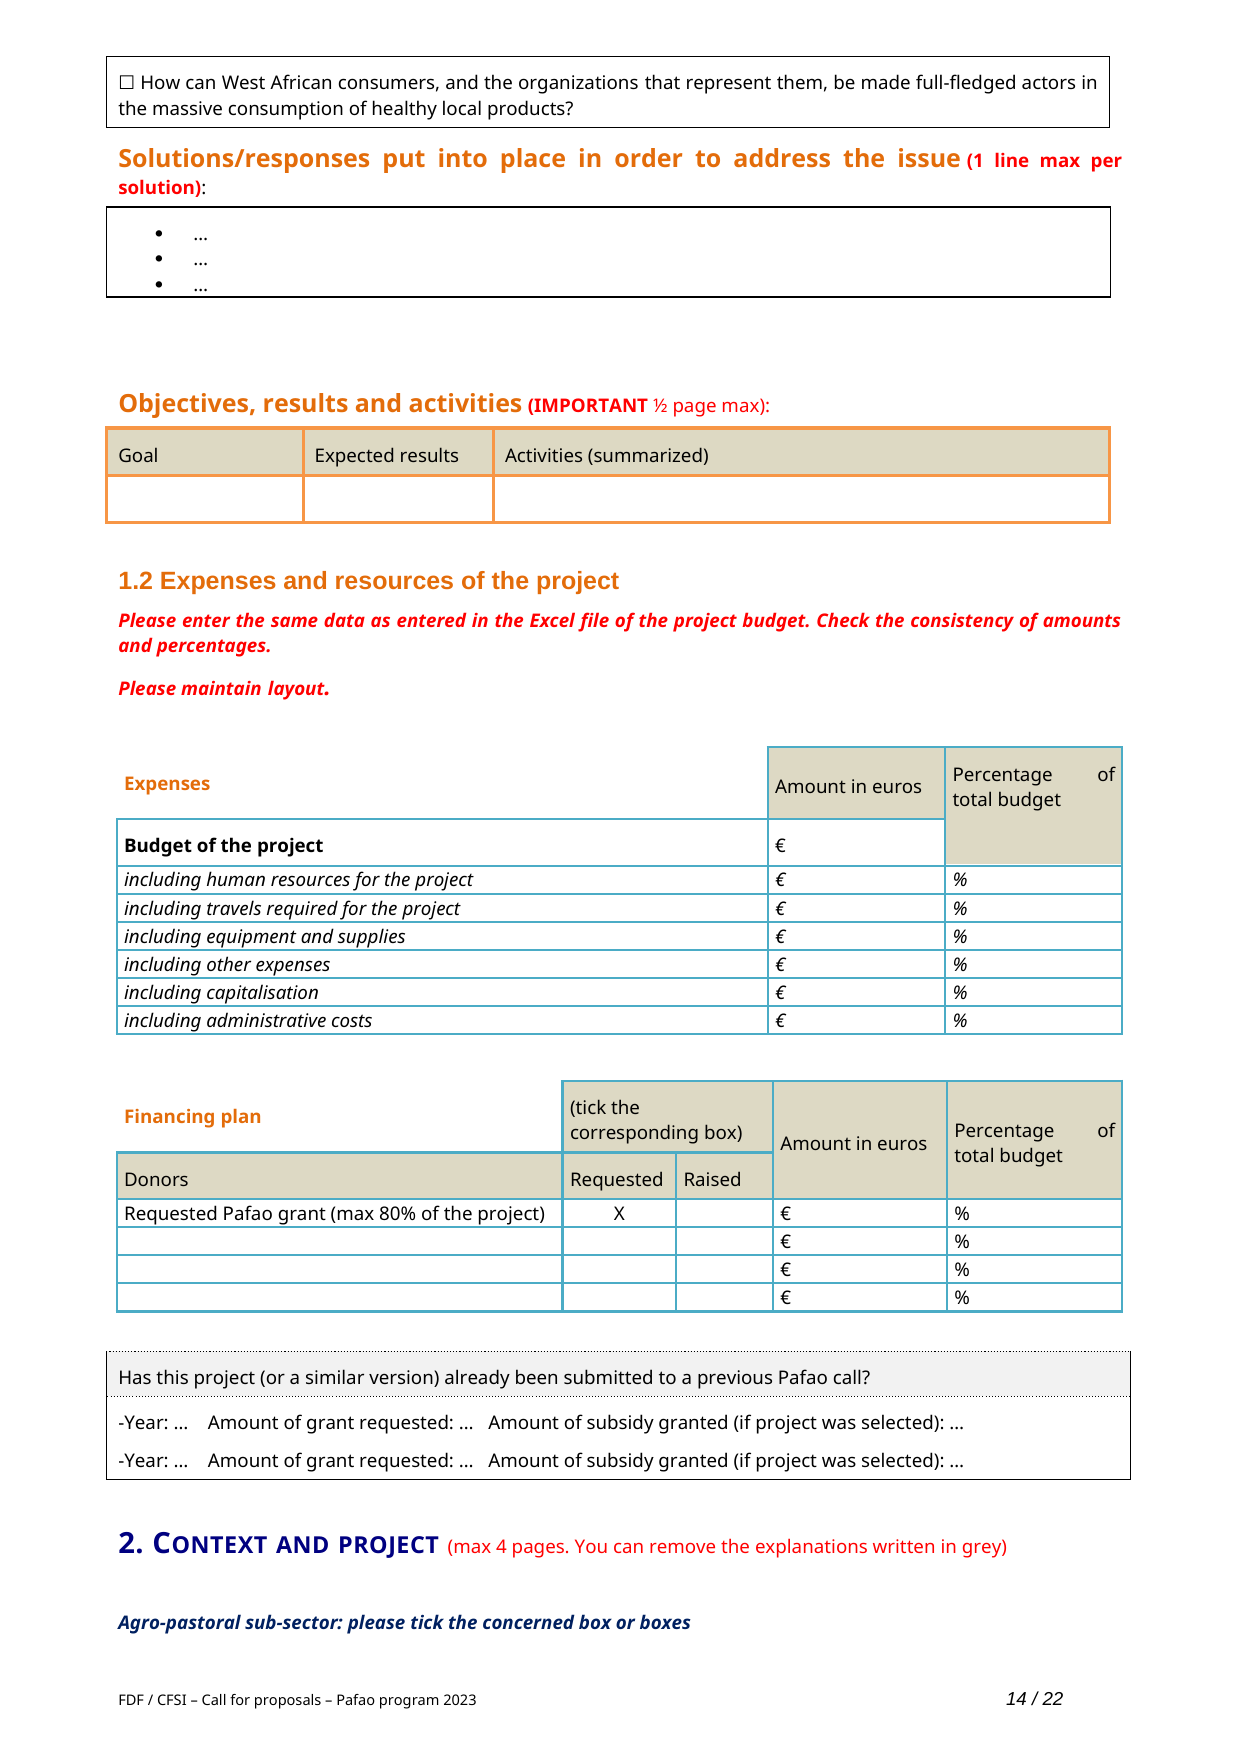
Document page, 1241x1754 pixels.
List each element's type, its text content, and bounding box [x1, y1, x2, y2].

table_cell Raised [677, 1154, 772, 1198]
text Objectives, results and activities (IMPORTANT ½ page max): [118, 386, 1122, 420]
table_cell € [769, 820, 944, 864]
table_cell [677, 1228, 772, 1254]
table_cell € [774, 1256, 946, 1282]
table_cell % [946, 895, 1121, 921]
table_cell % [946, 867, 1121, 893]
table_cell Budget of the project [118, 820, 767, 864]
table_cell [564, 1228, 675, 1254]
table_header Expected results [305, 430, 492, 474]
text Please enter the same data as entered in the Excel file of the project budget. Check the consistency of amounts and percentages. [118, 607, 1122, 658]
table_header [107, 57, 1109, 127]
table_cell including capitalisation [118, 979, 767, 1005]
table_cell [305, 477, 492, 521]
table_cell including travels required for the project [118, 895, 767, 921]
table_header Percentage of total budget [946, 748, 1121, 818]
table_header Activities (summarized) [495, 430, 1108, 474]
table_cell [495, 477, 1108, 521]
table_cell € [774, 1200, 946, 1226]
text Agro-pastoral sub-sector: please tick the concerned box or boxes [118, 1609, 1122, 1635]
table_cell -Year: … Amount of grant requested: … Amount of subsidy granted (if project was selected): … -Year: … Amount of grant requested: … Amount of subsidy granted (if project was selected): … [107, 1396, 1130, 1479]
table_cell € [769, 979, 944, 1005]
table_cell € [774, 1228, 946, 1254]
subtitle 1.2 Expenses and resources of the project [118, 566, 1122, 595]
table_header Amount in euros [774, 1082, 946, 1198]
table_cell including administrative costs [118, 1007, 767, 1033]
table_header Financing plan [117, 1080, 561, 1151]
table_cell % [946, 951, 1121, 977]
table_cell including other expenses [118, 951, 767, 977]
table_cell € [769, 895, 944, 921]
subtitle 2. Context and project (max 4 pages. You can remove the explanations written in grey) [118, 1522, 1122, 1562]
table_cell € [774, 1284, 946, 1310]
text Please maintain layout. [118, 671, 1122, 702]
table_cell % [948, 1200, 1121, 1226]
table_cell [118, 1284, 561, 1310]
table_cell % [946, 923, 1121, 949]
table_header Percentage of total budget [948, 1082, 1121, 1198]
table_cell € [769, 1007, 944, 1033]
table_cell including equipment and supplies [118, 923, 767, 949]
table_cell [564, 1284, 675, 1310]
table_cell € [769, 867, 944, 893]
table_cell [108, 477, 302, 521]
table_cell including human resources for the project [118, 867, 767, 893]
table_cell [946, 820, 1121, 864]
table_cell % [948, 1228, 1121, 1254]
table_cell X [564, 1200, 675, 1226]
table_cell % [946, 979, 1121, 1005]
table_cell [677, 1256, 772, 1282]
table_cell € [769, 951, 944, 977]
table_header … … … [107, 208, 1110, 296]
table_header Expenses [117, 746, 767, 818]
table_cell Requested Pafao grant (max 80% of the project) [118, 1200, 561, 1226]
table_cell % [948, 1256, 1121, 1282]
table_header Goal [108, 430, 302, 474]
table_cell % [946, 1007, 1121, 1033]
table_cell Donors [118, 1154, 561, 1198]
table_cell Requested [564, 1154, 675, 1198]
text Solutions/responses put into place in order to address the issue (1 line max per solution): [118, 141, 1122, 200]
table_header Has this project (or a similar version) already been submitted to a previous Pafao call? [107, 1351, 1130, 1396]
table_cell [677, 1200, 772, 1226]
table_cell [677, 1284, 772, 1310]
table_header (tick the corresponding box) [564, 1082, 772, 1151]
table_cell % [948, 1284, 1121, 1310]
table_header Amount in euros [769, 748, 944, 818]
table_cell [118, 1228, 561, 1254]
table_cell [564, 1256, 675, 1282]
table_cell € [769, 923, 944, 949]
table_cell [118, 1256, 561, 1282]
